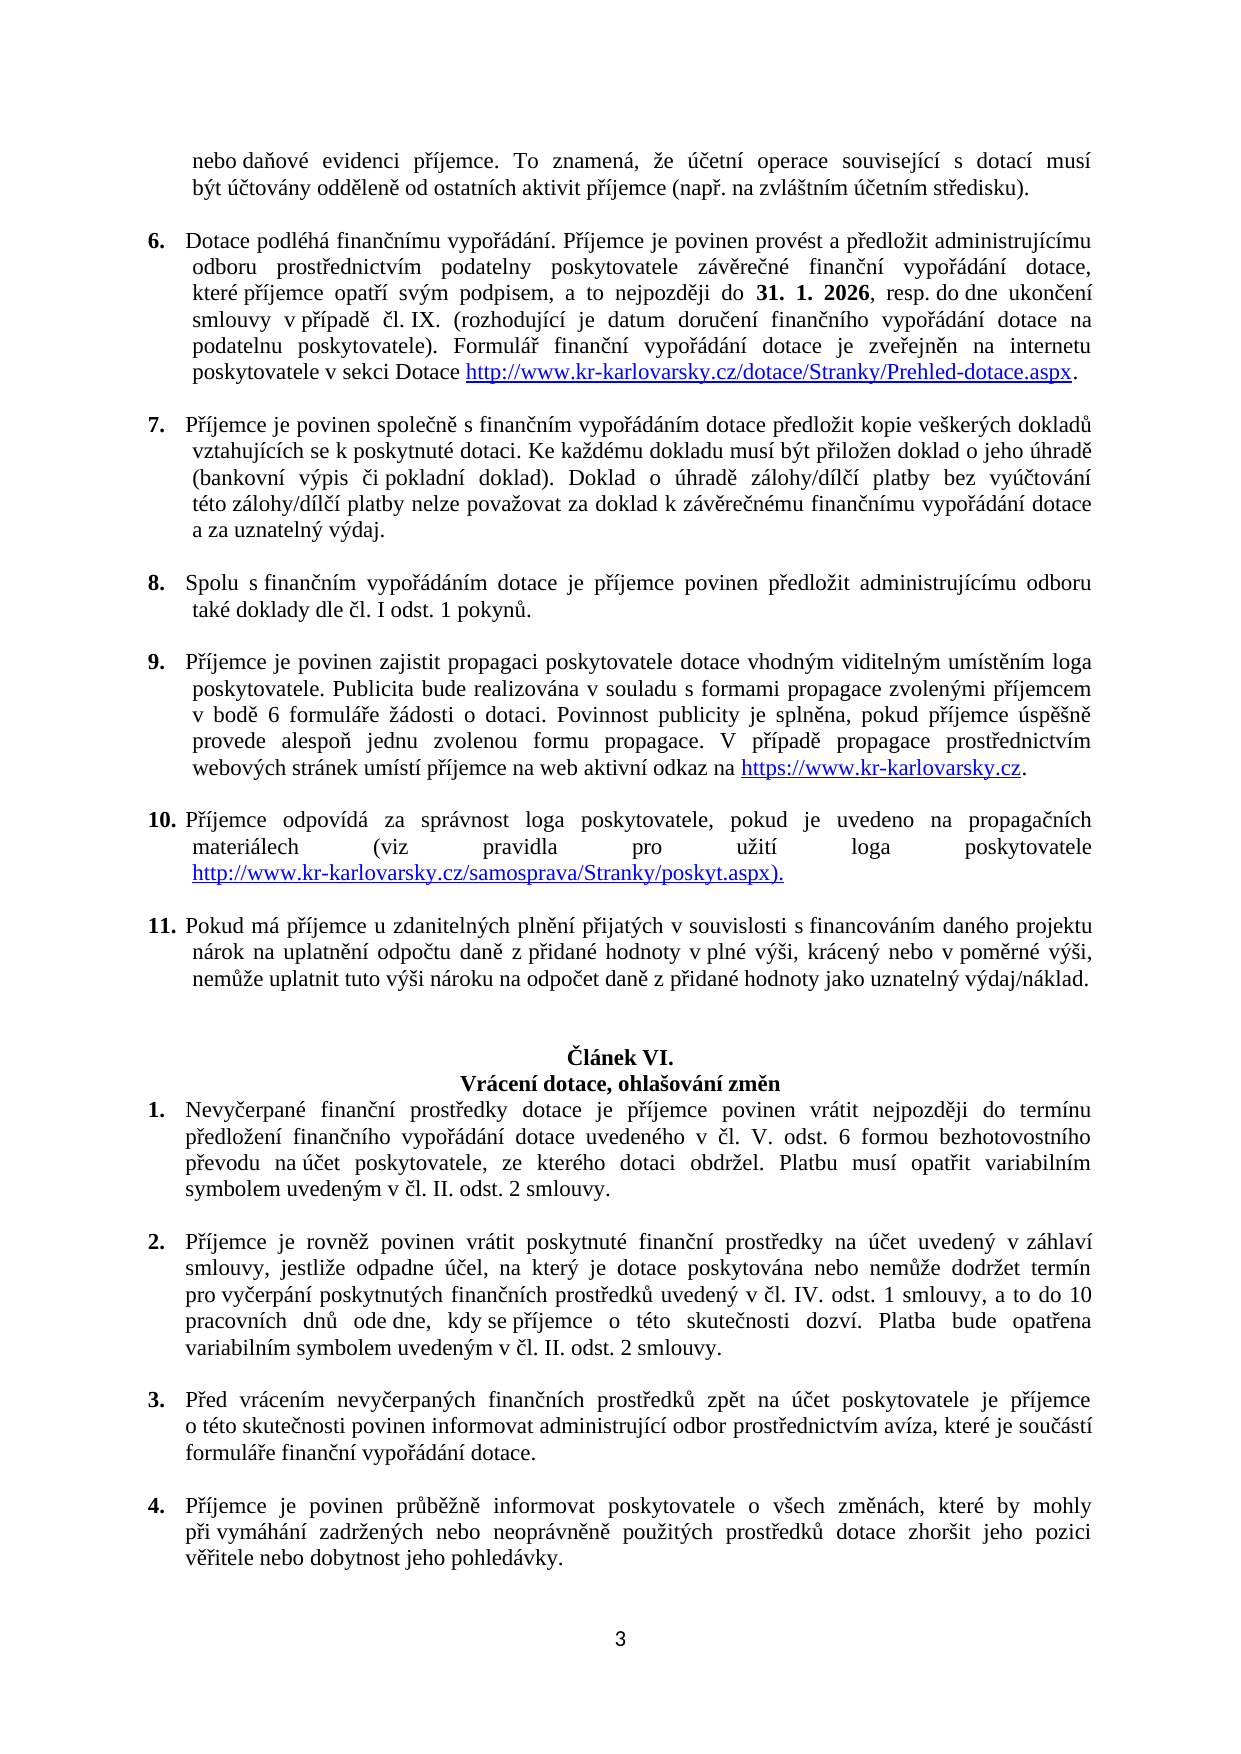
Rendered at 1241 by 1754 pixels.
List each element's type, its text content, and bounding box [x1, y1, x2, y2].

list Příjemce je povinen společně s finančním vypořádáním dotace předložit kopie veškerých dokladů vztahujících se k poskytnuté dotaci. Ke každému dokladu musí být přiložen doklad o jeho úhradě (bankovní výpis či pokladní doklad). Doklad o úhradě zálohy/dílčí platby bez vyúčtování této zálohy/dílčí platby nelze považovat za doklad k závěrečnému finančnímu vypořádání dotace a za uznatelný výdaj. [148, 411, 1093, 543]
list Před vrácením nevyčerpaných finančních prostředků zpět na účet poskytovatele je příjemce o této skutečnosti povinen informovat administrující odbor prostřednictvím avíza, které je součástí formuláře finanční vypořádání dotace. [148, 1386, 1093, 1465]
text Článek VI. [148, 1044, 1093, 1070]
list Pokud má příjemce u zdanitelných plnění přijatých v souvislosti s financováním daného projektu nárok na uplatnění odpočtu daně z přidané hodnoty v plné výši, krácený nebo v poměrné výši, nemůže uplatnit tuto výši nároku na odpočet daně z přidané hodnoty jako uznatelný výdaj/náklad. [148, 912, 1093, 991]
list Spolu s finančním vypořádáním dotace je příjemce povinen předložit administrujícímu odboru také doklady dle čl. I odst. 1 pokynů. [148, 569, 1093, 622]
list Příjemce je rovněž povinen vrátit poskytnuté finanční prostředky na účet uvedený v záhlaví smlouvy, jestliže odpadne účel, na který je dotace poskytována nebo nemůže dodržet termín pro vyčerpání poskytnutých finančních prostředků uvedený v čl. IV. odst. 1 smlouvy, a to do 10 pracovních dnů ode dne, kdy se příjemce o této skutečnosti dozví. Platba bude opatřena variabilním symbolem uvedeným v čl. II. odst. 2 smlouvy. [148, 1228, 1093, 1360]
text Vrácení dotace, ohlašování změn [148, 1070, 1093, 1096]
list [148, 148, 1093, 200]
list Příjemce je povinen průběžně informovat poskytovatele o všech změnách, které by mohly při vymáhání zadržených nebo neoprávněně použitých prostředků dotace zhoršit jeho pozici věřitele nebo dobytnost jeho pohledávky. [148, 1492, 1093, 1571]
list Dotace podléhá finančnímu vypořádání. Příjemce je povinen provést a předložit administrujícímu odboru prostřednictvím podatelny poskytovatele závěrečné finanční vypořádání dotace, které příjemce opatří svým podpisem, a to nejpozději do 31. 1. 2026, resp. do dne ukončení smlouvy v případě čl. IX. (rozhodující je datum doručení finančního vypořádání dotace na podatelnu poskytovatele). Formulář finanční vypořádání dotace je zveřejněn na internetu poskytovatele v sekci Dotace http://www.kr-karlovarsky.cz/dotace/Stranky/Prehled-dotace.aspx. [148, 227, 1093, 385]
list Příjemce odpovídá za správnost loga poskytovatele, pokud je uvedeno na propagačních materiálech (viz pravidla pro užití loga poskytovatele http://www.kr-karlovarsky.cz/samosprava/Stranky/poskyt.aspx). [148, 806, 1093, 886]
list Nevyčerpané finanční prostředky dotace je příjemce povinen vrátit nejpozději do termínu předložení finančního vypořádání dotace uvedeného v čl. V. odst. 6 formou bezhotovostního převodu na účet poskytovatele, ze kterého dotaci obdržel. Platbu musí opatřit variabilním symbolem uvedeným v čl. II. odst. 2 smlouvy. [148, 1096, 1093, 1202]
list Příjemce je povinen zajistit propagaci poskytovatele dotace vhodným viditelným umístěním loga poskytovatele. Publicita bude realizována v souladu s formami propagace zvolenými příjemcem v bodě 6 formuláře žádosti o dotaci. Povinnost publicity je splněna, pokud příjemce úspěšně provede alespoň jednu zvolenou formu propagace. V případě propagace prostřednictvím webových stránek umístí příjemce na web aktivní odkaz na https://www.kr-karlovarsky.cz. [148, 648, 1093, 780]
